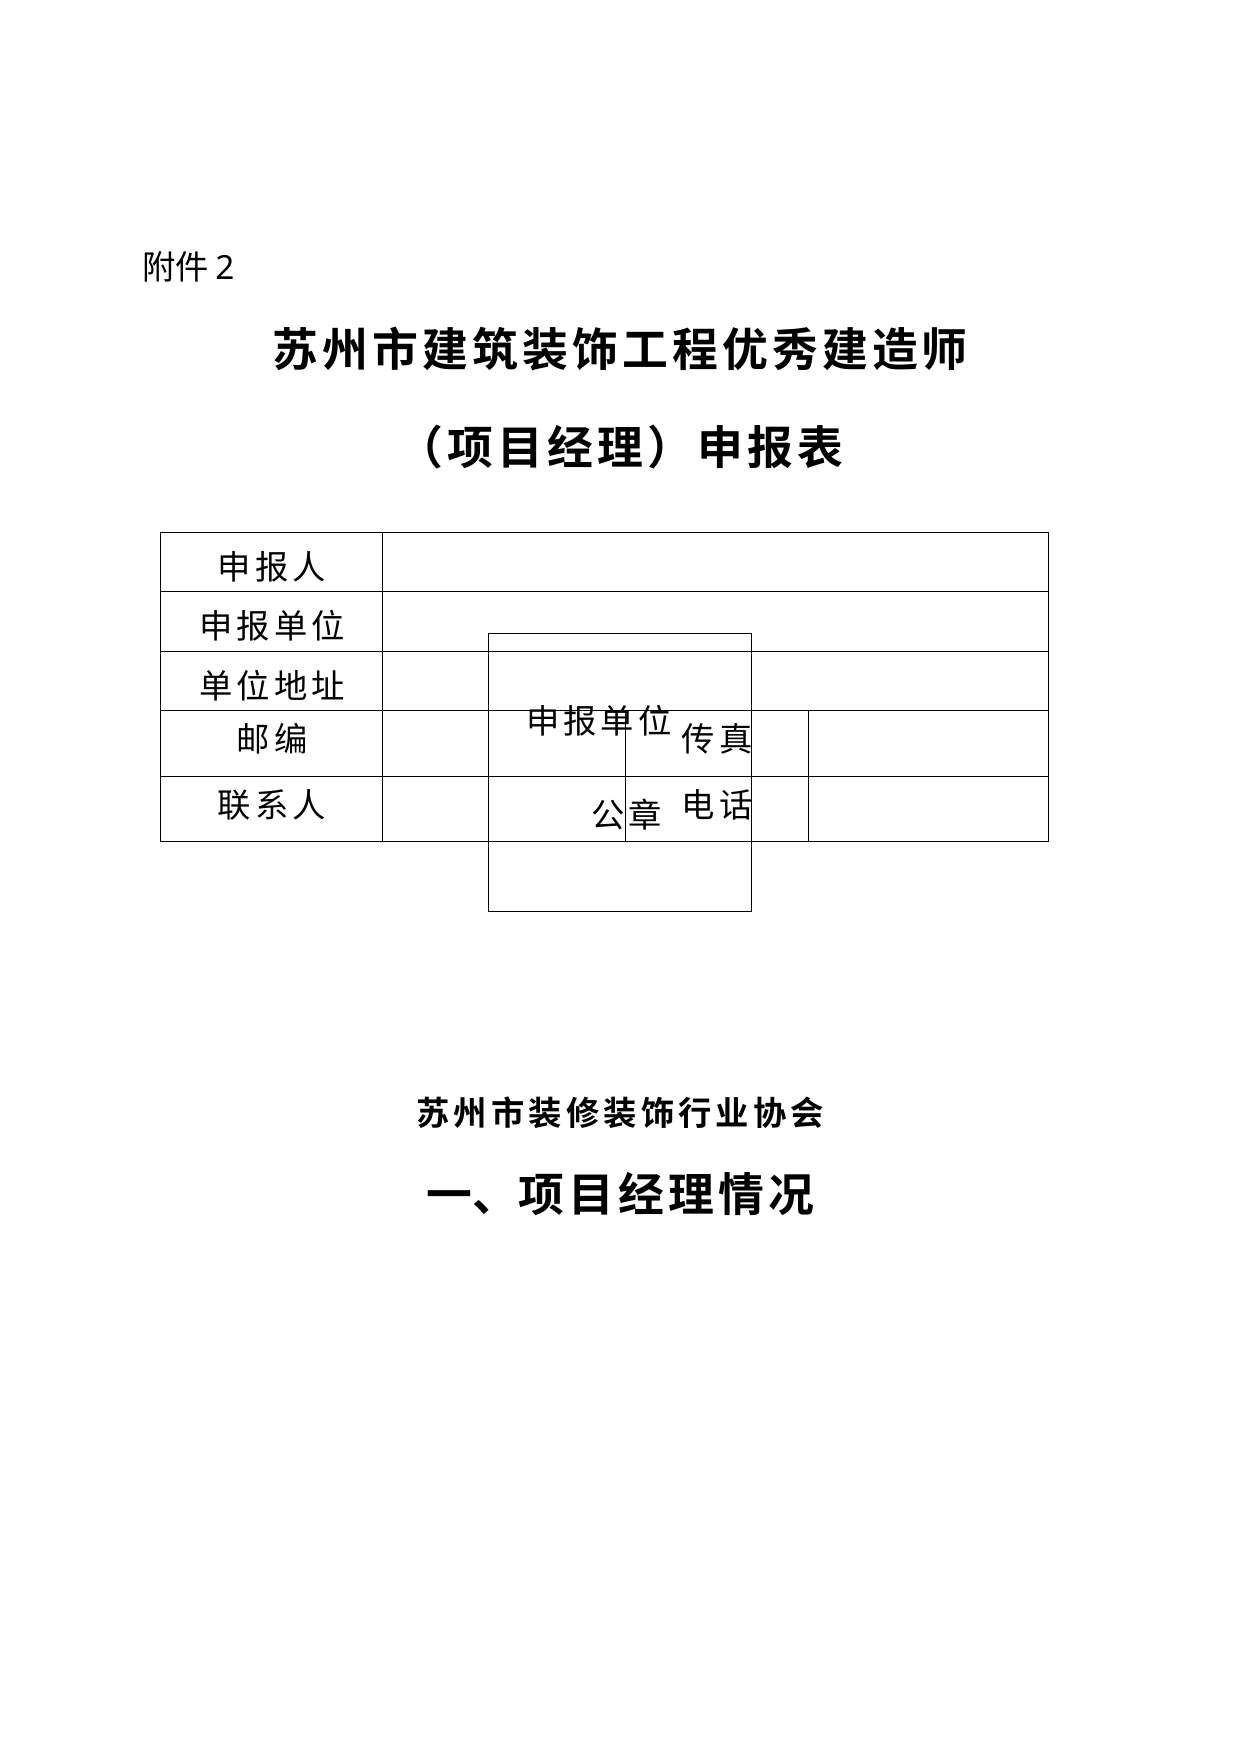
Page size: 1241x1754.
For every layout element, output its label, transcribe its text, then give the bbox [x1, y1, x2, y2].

text 苏州市建筑装饰工程优秀建造师 [142, 298, 1098, 395]
table_cell [383, 592, 1048, 651]
table_cell [752, 652, 1048, 710]
text （项目经理）申报表 [142, 395, 1098, 493]
table_header 申报单位 公章 [489, 634, 751, 911]
table_cell 联系人 [161, 777, 382, 841]
table_header 申报人 [161, 533, 382, 591]
table_cell 电话 [752, 777, 808, 841]
table_cell [809, 711, 1048, 776]
table_cell [809, 777, 1048, 841]
table_cell 邮编 [161, 711, 382, 776]
table_cell [383, 711, 488, 776]
table_cell [383, 652, 488, 710]
text 附件2 [142, 233, 1098, 298]
text 苏州市装修装饰行业协会 [142, 1078, 1098, 1143]
table_header [383, 533, 1048, 591]
text 一、项目经理情况 [142, 1143, 1098, 1240]
table_cell 申报单位 [161, 592, 382, 651]
table_cell [383, 777, 488, 841]
table_cell 单位地址 [161, 652, 382, 710]
table_cell 传真 [752, 711, 808, 776]
